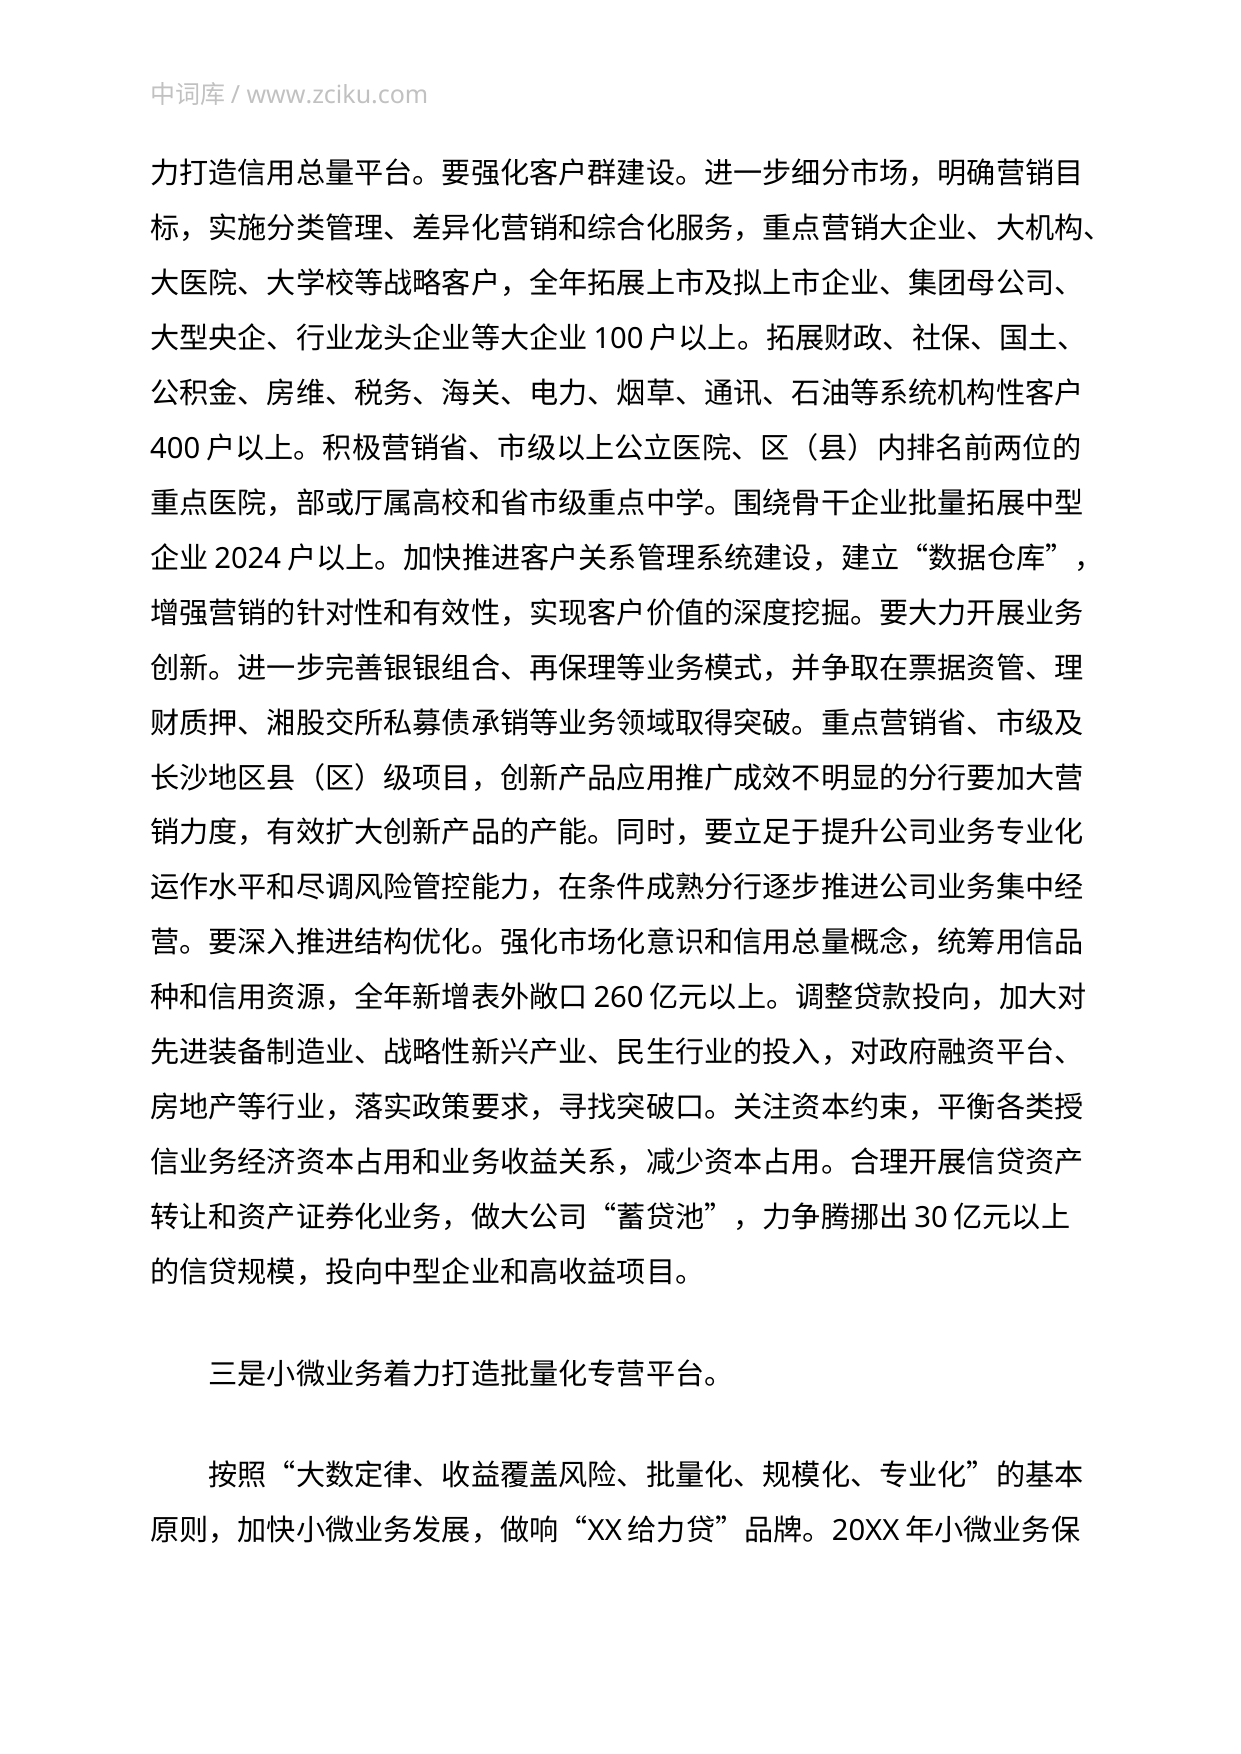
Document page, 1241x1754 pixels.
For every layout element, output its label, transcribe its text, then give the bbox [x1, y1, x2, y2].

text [150, 1452, 1090, 1549]
text 三是小微业务着力打造批量化专营平台。 [150, 1350, 1090, 1392]
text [150, 150, 1090, 1291]
